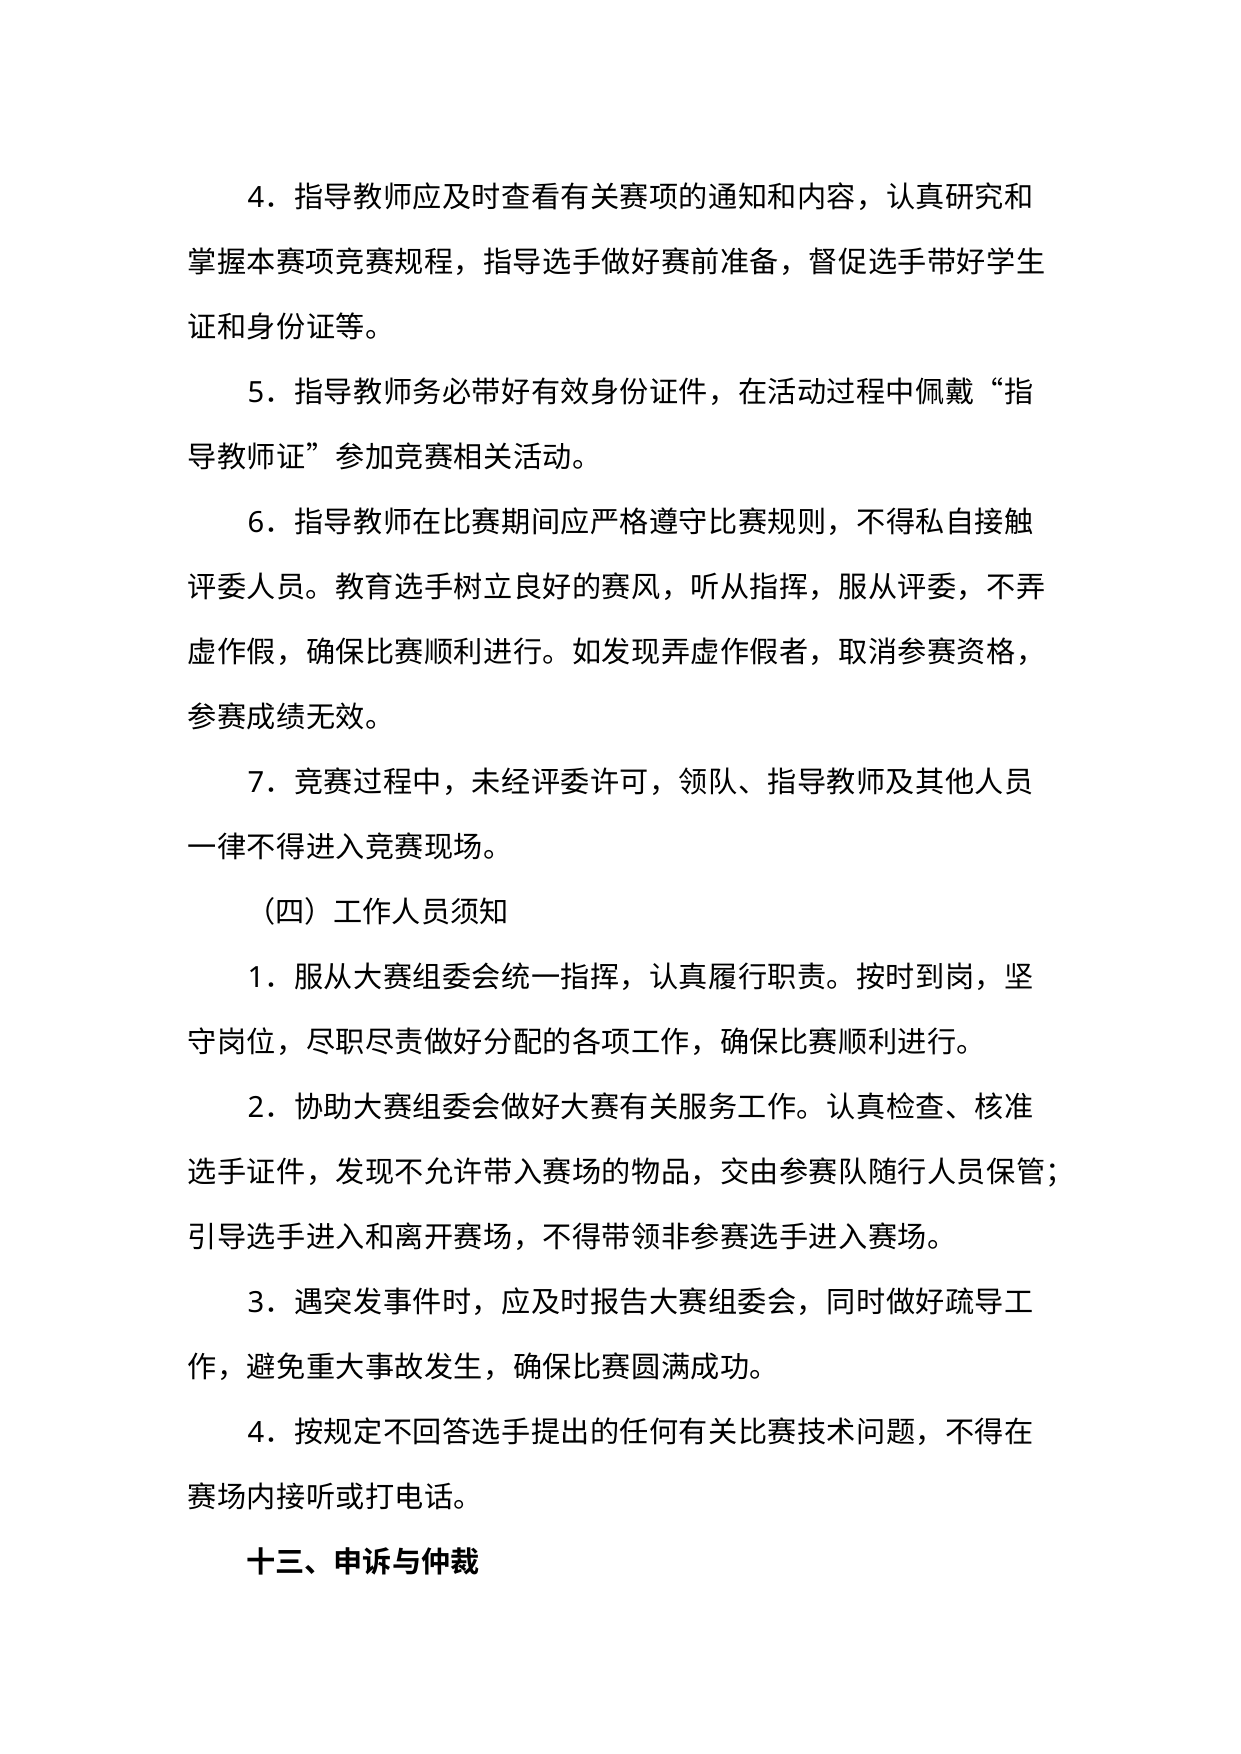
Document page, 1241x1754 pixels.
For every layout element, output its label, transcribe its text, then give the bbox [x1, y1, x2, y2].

text 2．协助大赛组委会做好大赛有关服务工作。认真检查、核准选手证件，发现不允许带入赛场的物品，交由参赛队随行人员保管；引导选手进入和离开赛场，不得带领非参赛选手进入赛场。 [187, 1072, 1053, 1267]
text 1．服从大赛组委会统一指挥，认真履行职责。按时到岗，坚守岗位，尽职尽责做好分配的各项工作，确保比赛顺利进行。 [187, 942, 1053, 1072]
text 3．遇突发事件时，应及时报告大赛组委会，同时做好疏导工作，避免重大事故发生，确保比赛圆满成功。 [187, 1267, 1053, 1397]
text 4．按规定不回答选手提出的任何有关比赛技术问题，不得在赛场内接听或打电话。 [187, 1397, 1053, 1527]
text （四）工作人员须知 [187, 877, 1053, 942]
text 5．指导教师务必带好有效身份证件，在活动过程中佩戴“指导教师证”参加竞赛相关活动。 [187, 357, 1053, 487]
text 十三、申诉与仲裁 [187, 1527, 1053, 1592]
text 6．指导教师在比赛期间应严格遵守比赛规则，不得私自接触评委人员。教育选手树立良好的赛风，听从指挥，服从评委，不弄虚作假，确保比赛顺利进行。如发现弄虚作假者，取消参赛资格，参赛成绩无效。 [187, 487, 1053, 747]
text 7．竞赛过程中，未经评委许可，领队、指导教师及其他人员一律不得进入竞赛现场。 [187, 747, 1053, 877]
text 4．指导教师应及时查看有关赛项的通知和内容，认真研究和掌握本赛项竞赛规程，指导选手做好赛前准备，督促选手带好学生证和身份证等。 [187, 162, 1053, 357]
